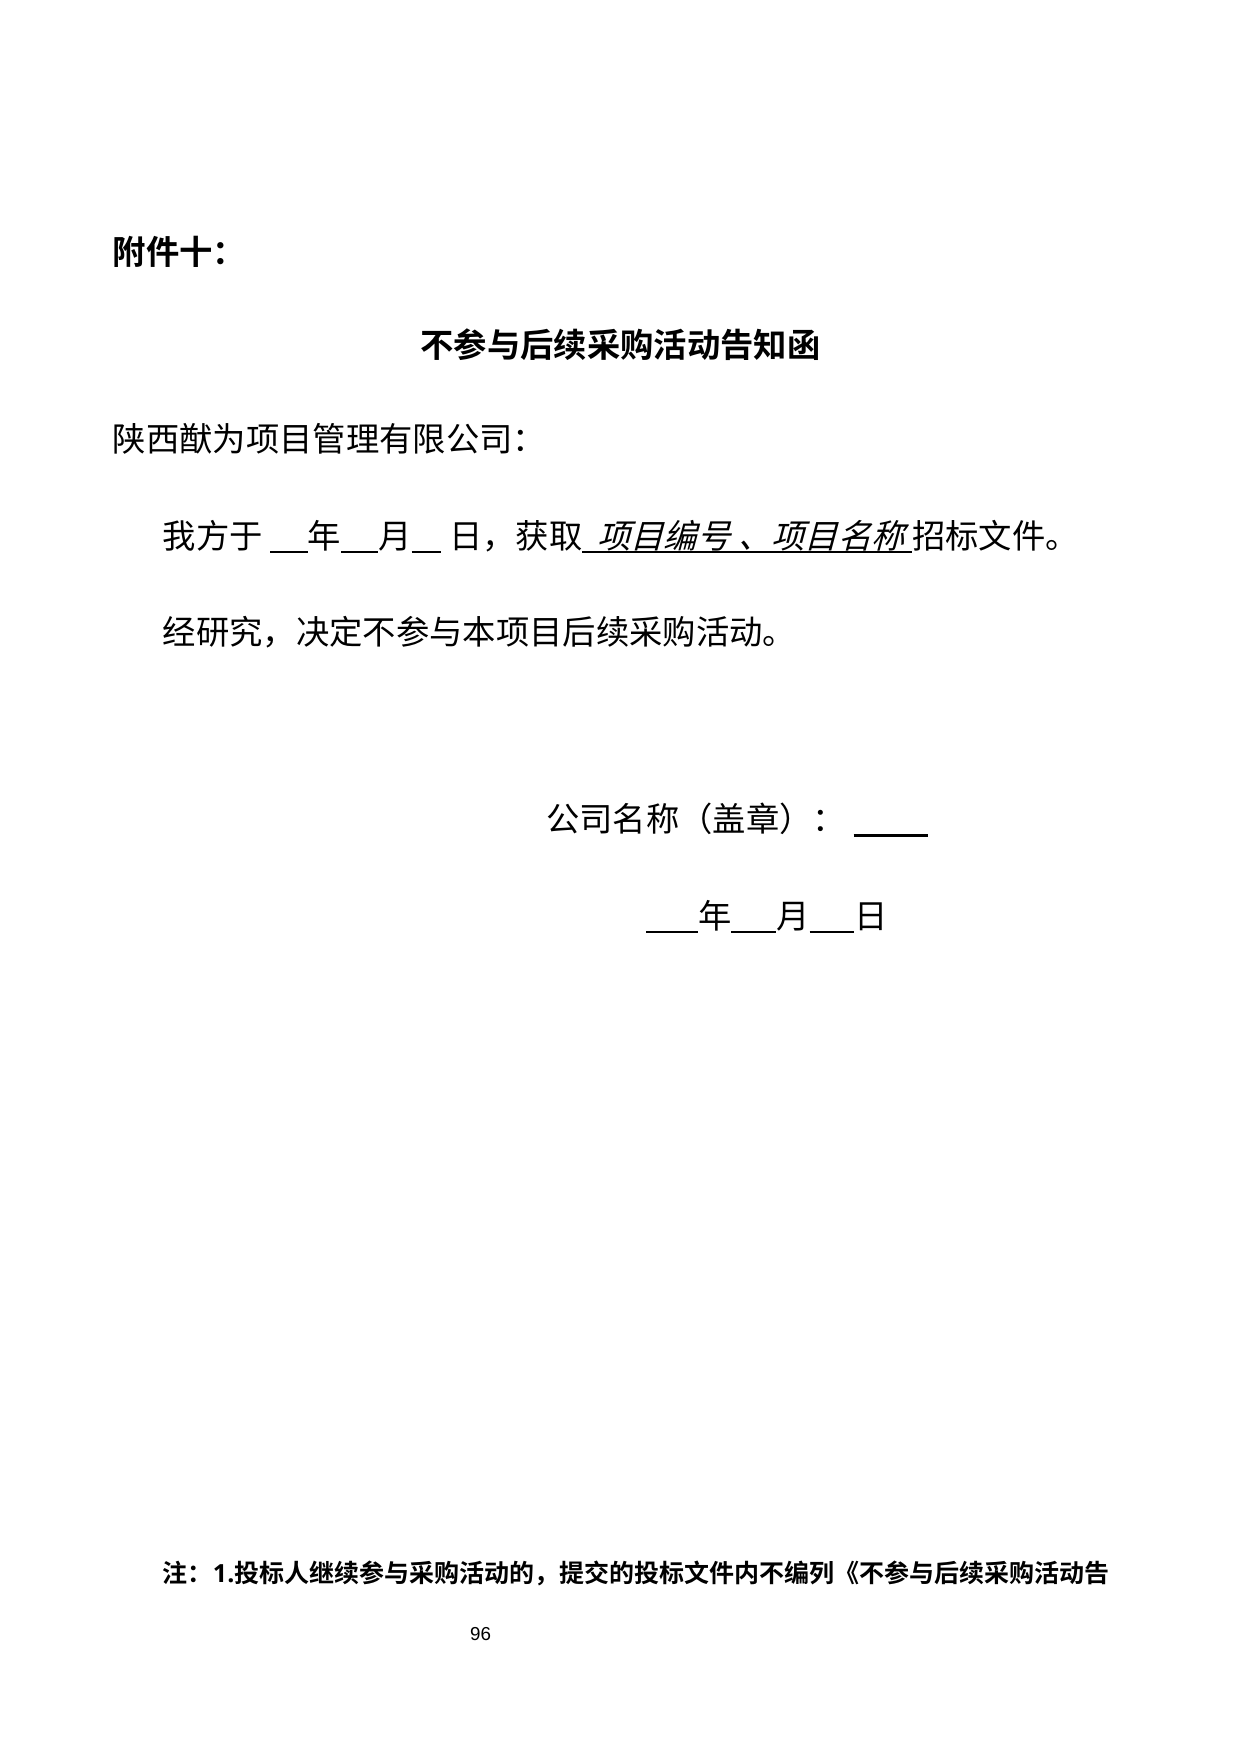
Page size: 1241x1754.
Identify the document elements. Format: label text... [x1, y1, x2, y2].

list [112, 1554, 1128, 1590]
text 陕西猷为项目管理有限公司： [112, 413, 1128, 461]
text 附件十： [112, 226, 1128, 274]
text 我方于 年 月 日，获取 项目编号 、项目名称 招标文件。 [112, 509, 1128, 558]
text 经研究，决定不参与本项目后续采购活动。 [112, 606, 1128, 654]
text 年 月 日 [112, 889, 1128, 938]
text 不参与后续采购活动告知函 [112, 319, 1128, 367]
text 公司名称（盖章）： [112, 793, 1128, 841]
